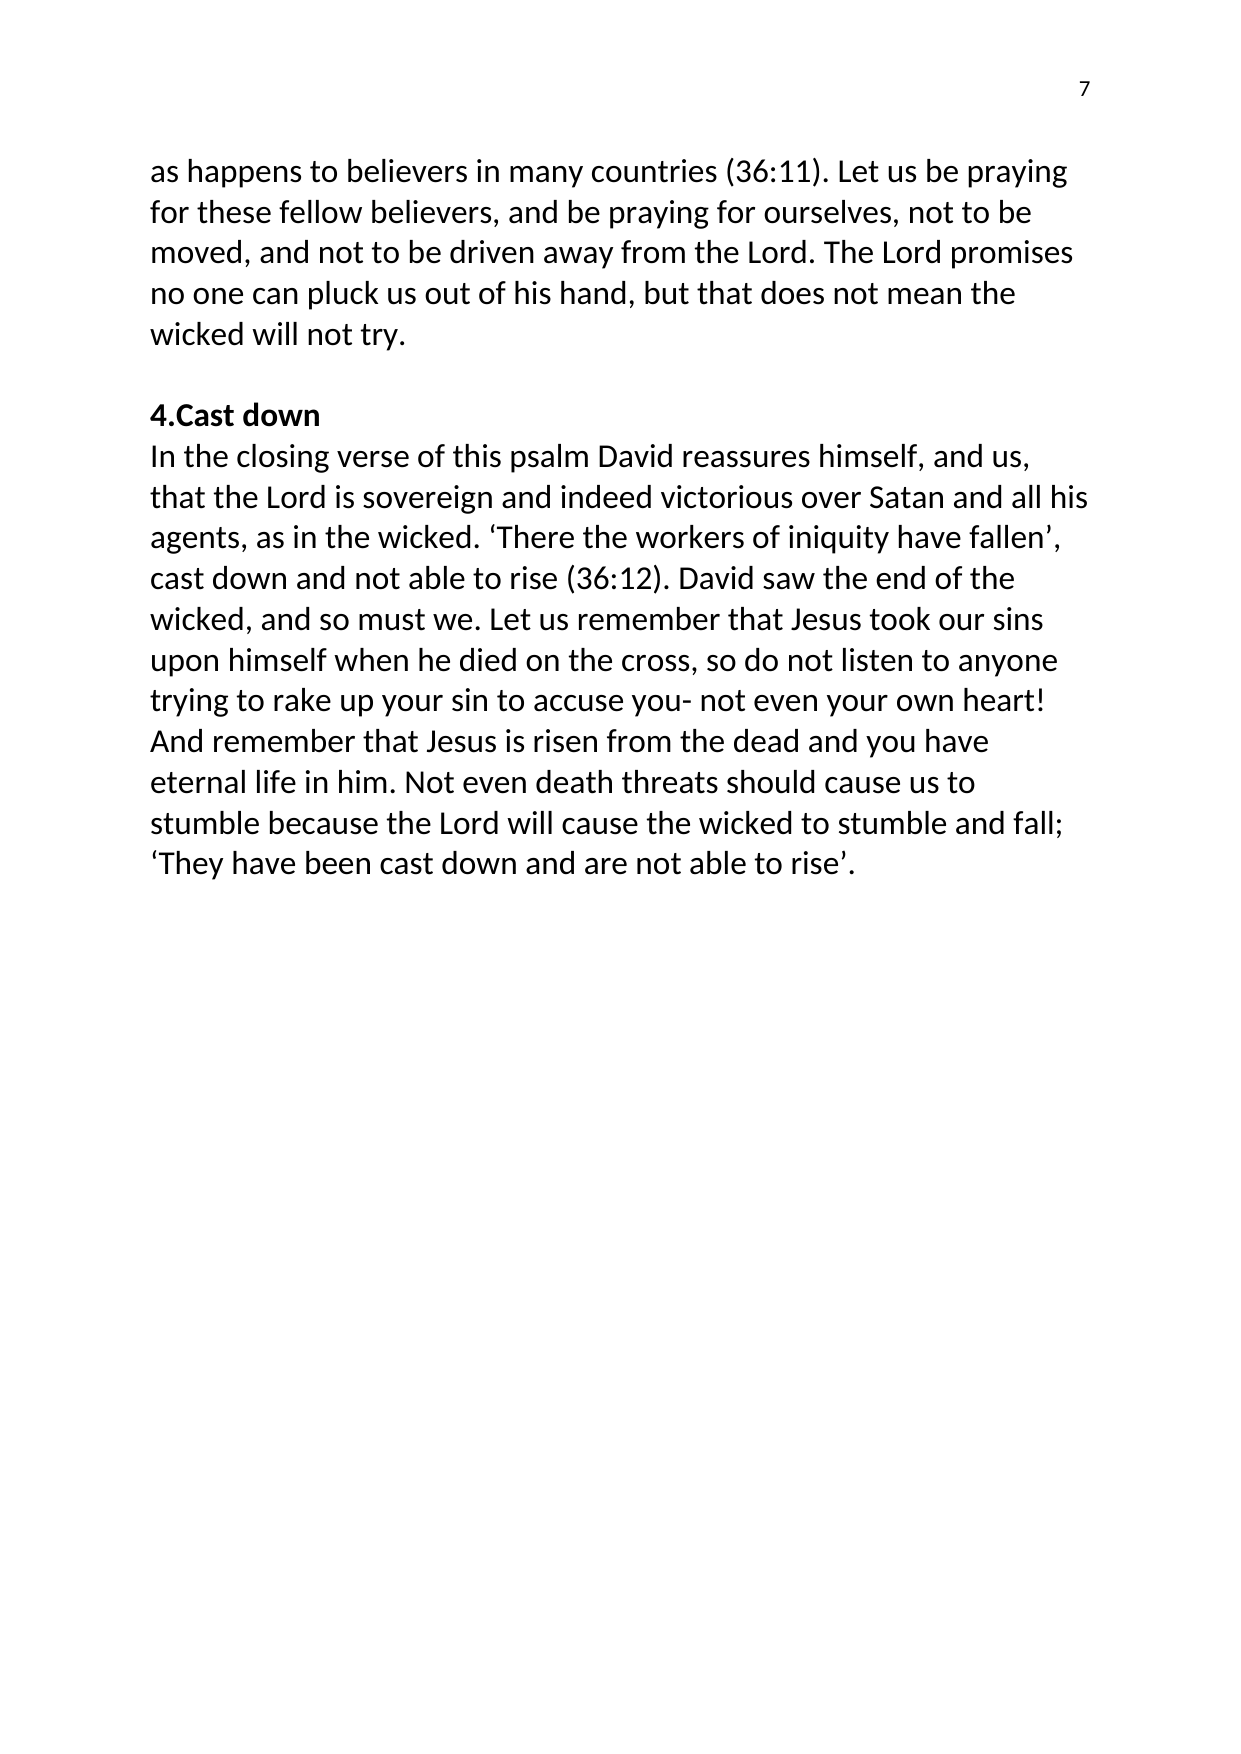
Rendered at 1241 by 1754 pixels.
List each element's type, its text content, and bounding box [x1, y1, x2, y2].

text 4.Cast down [150, 394, 1090, 435]
text In the closing verse of this psalm David reassures himself, and us, that the Lord is sovereign and indeed victorious over Satan and all his agents, as in the wicked. ‘There the workers of iniquity have fallen’, cast down and not able to rise (36:12). David saw the end of the wicked, and so must we. Let us remember that Jesus took our sins upon himself when he died on the cross, so do not listen to anyone trying to rake up your sin to accuse you- not even your own heart! And remember that Jesus is risen from the dead and you have eternal life in him. Not even death threats should cause us to stumble because the Lord will cause the wicked to stumble and fall; ‘They have been cast down and are not able to rise’. [150, 435, 1090, 883]
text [150, 150, 1090, 354]
